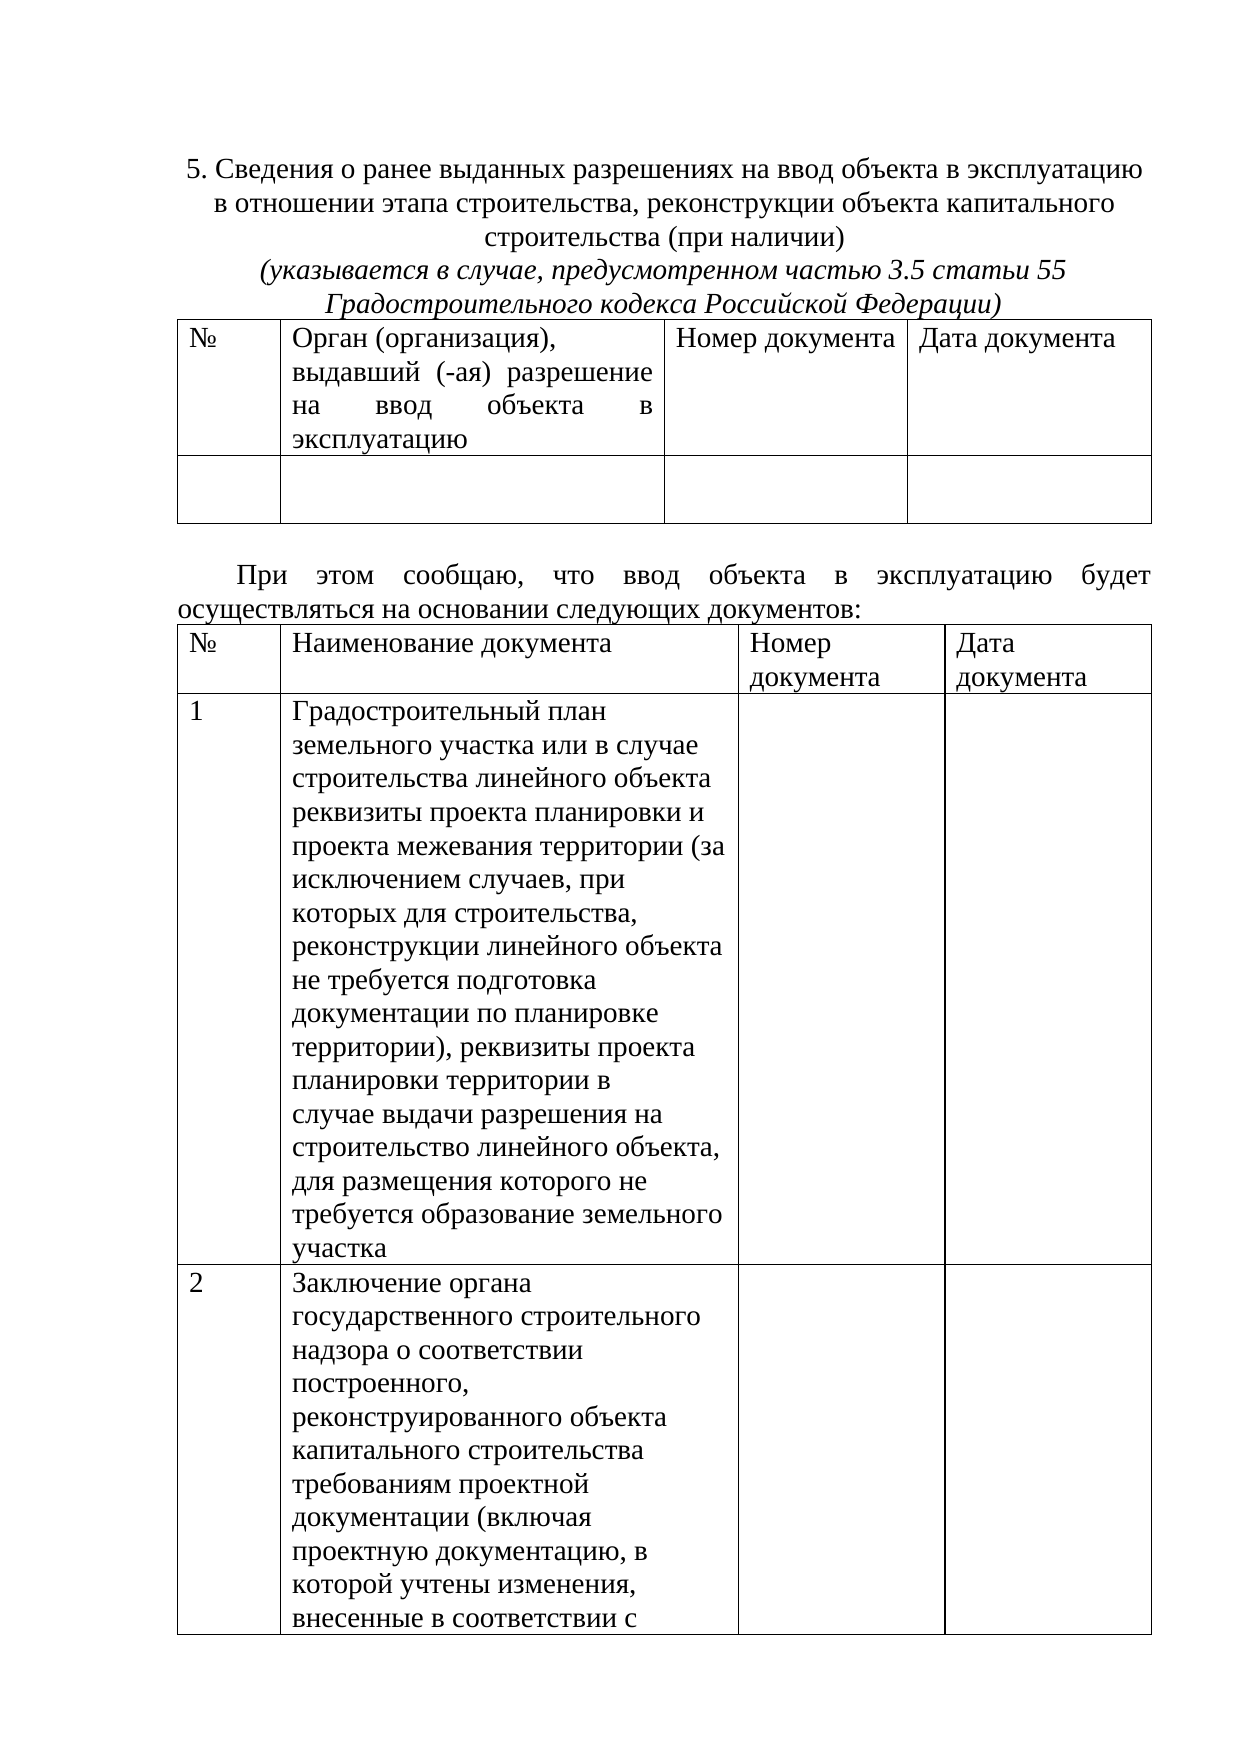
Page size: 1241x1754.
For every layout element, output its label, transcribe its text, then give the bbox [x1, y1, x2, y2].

table_cell 2 [178, 1265, 280, 1634]
table_header Дата документа [908, 320, 1151, 454]
table_cell [946, 694, 1151, 1264]
table_header Дата документа [946, 625, 1151, 692]
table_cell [281, 1265, 738, 1634]
text При этом сообщаю, что ввод объекта в эксплуатацию будет осуществляться на основании следующих документов: [177, 557, 1152, 624]
table_cell [178, 456, 280, 523]
table_cell [739, 694, 944, 1264]
text 5. Сведения о ранее выданных разрешениях на ввод объекта в эксплуатацию в отношении этапа строительства, реконструкции объекта капитального строительства (при наличии) [177, 152, 1152, 252]
table_cell [665, 456, 907, 523]
table_header Номер документа [665, 320, 907, 454]
table_header № [178, 625, 280, 692]
text (указывается в случае, предусмотренном частью 3.5 статьи 55 Градостроительного кодекса Российской Федерации) [177, 252, 1152, 319]
table_cell [946, 1265, 1151, 1634]
table_cell [908, 456, 1151, 523]
table_header № [178, 320, 280, 454]
table_header Номер документа [739, 625, 944, 692]
table_cell [281, 456, 664, 523]
table_cell 1 [178, 694, 280, 1264]
table_cell [739, 1265, 944, 1634]
table_header Орган (организация), выдавший (-ая) разрешение на ввод объекта в эксплуатацию [281, 320, 664, 454]
table_header Наименование документа [281, 625, 738, 692]
table_cell Градостроительный план земельного участка или в случае строительства линейного объекта реквизиты проекта планировки и проекта межевания территории (за исключением случаев, при которых для строительства, реконструкции линейного объекта не требуется подготовка документации по планировке территории), реквизиты проекта планировки территории в случае выдачи разрешения на строительство линейного объекта, для размещения которого не требуется образование земельного участка [281, 694, 738, 1264]
